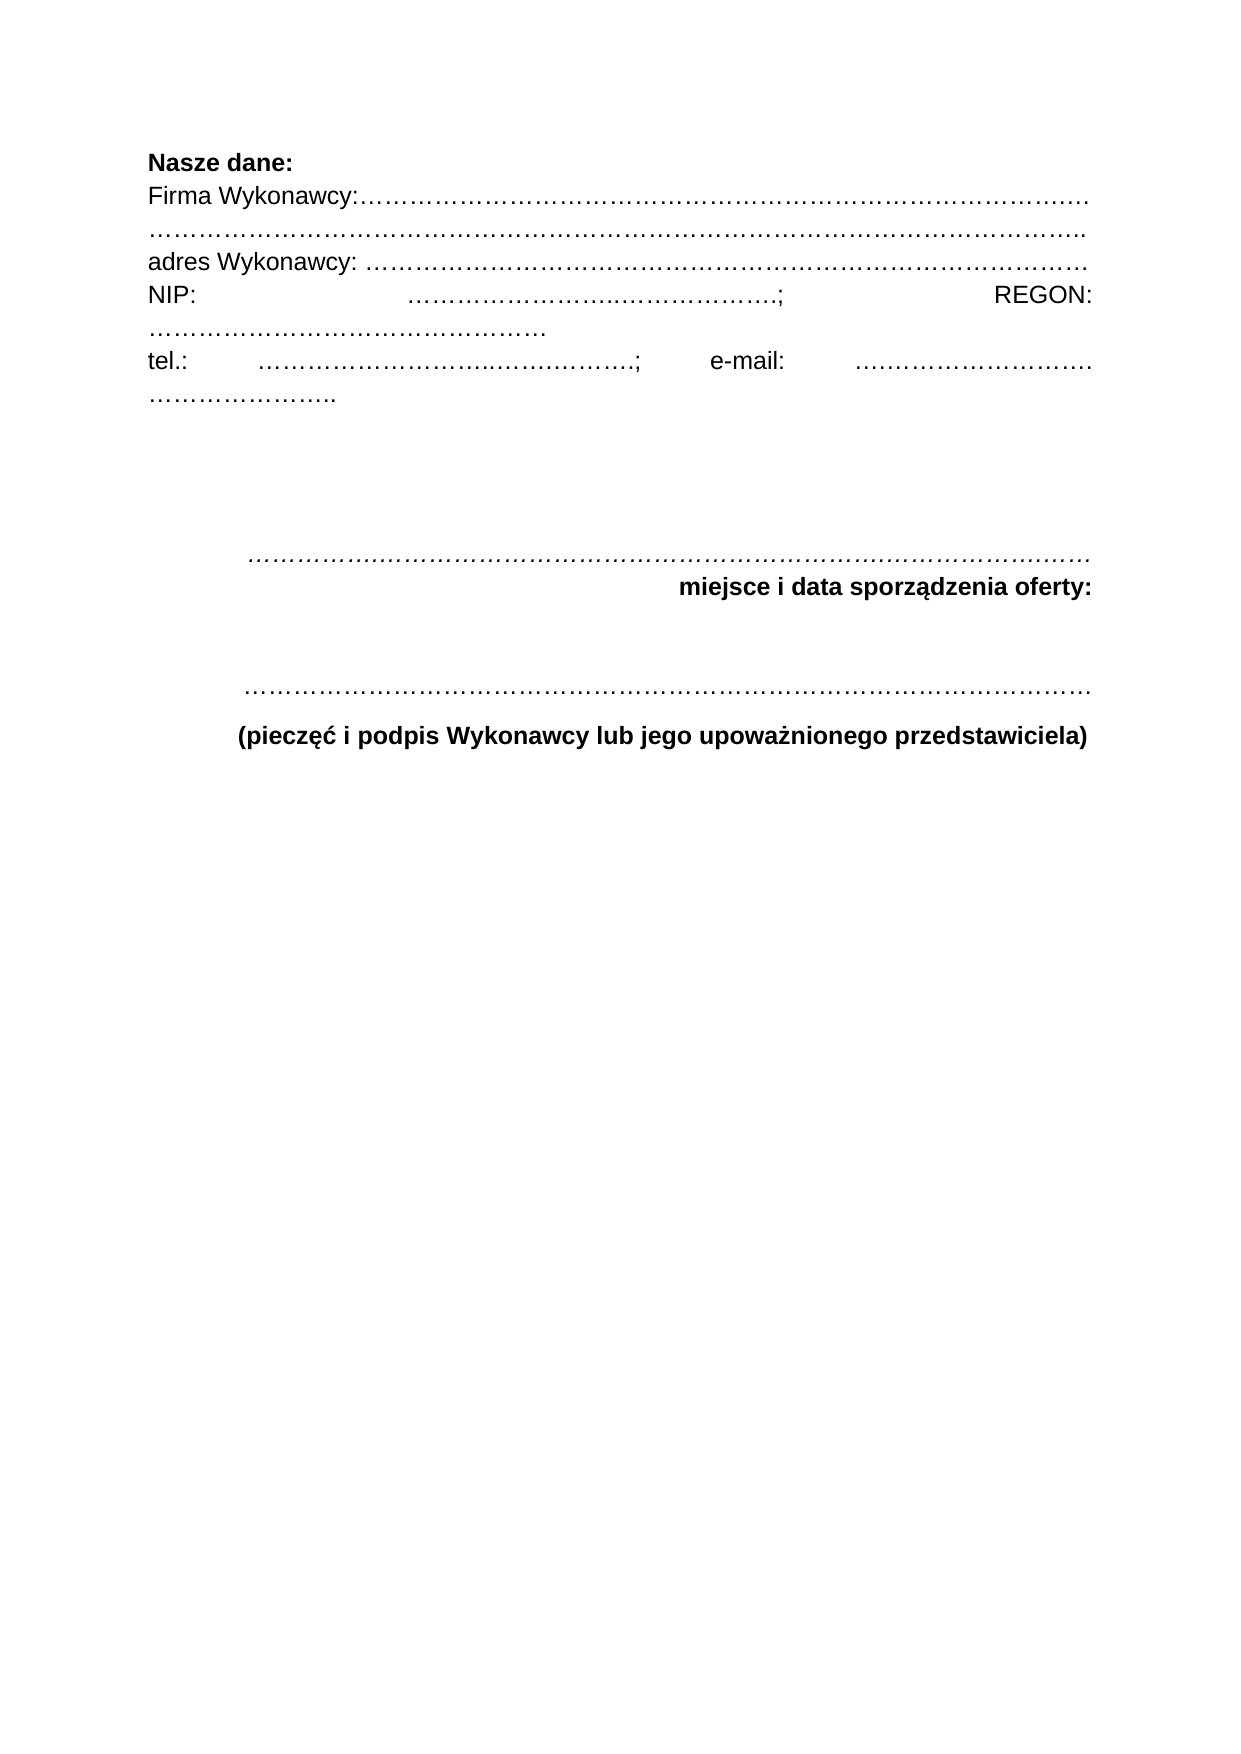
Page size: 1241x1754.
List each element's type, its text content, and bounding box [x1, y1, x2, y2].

text …………….…………………………………………………….……………….…… [148, 539, 1093, 568]
text Firma Wykonawcy:………………………………………………………………………….… [148, 181, 1093, 209]
text miejsce i data sporządzenia oferty: [148, 572, 1093, 601]
text ………………………………………………………………………………………… [148, 671, 1093, 700]
text ………………………………………………………………………………………………….. [148, 214, 1093, 242]
text Nasze dane: [148, 148, 1093, 176]
text (pieczęć i podpis Wykonawcy lub jego upoważnionego przedstawiciela) [148, 721, 1093, 749]
text NIP: ……………………..……………….; REGON: ………………………………………… [148, 280, 1093, 341]
text adres Wykonawcy: …………………………………………………………………………… [148, 247, 1093, 275]
text tel.: ………………………..…….……….; e-mail: ….…………………….………………….. [148, 346, 1093, 407]
